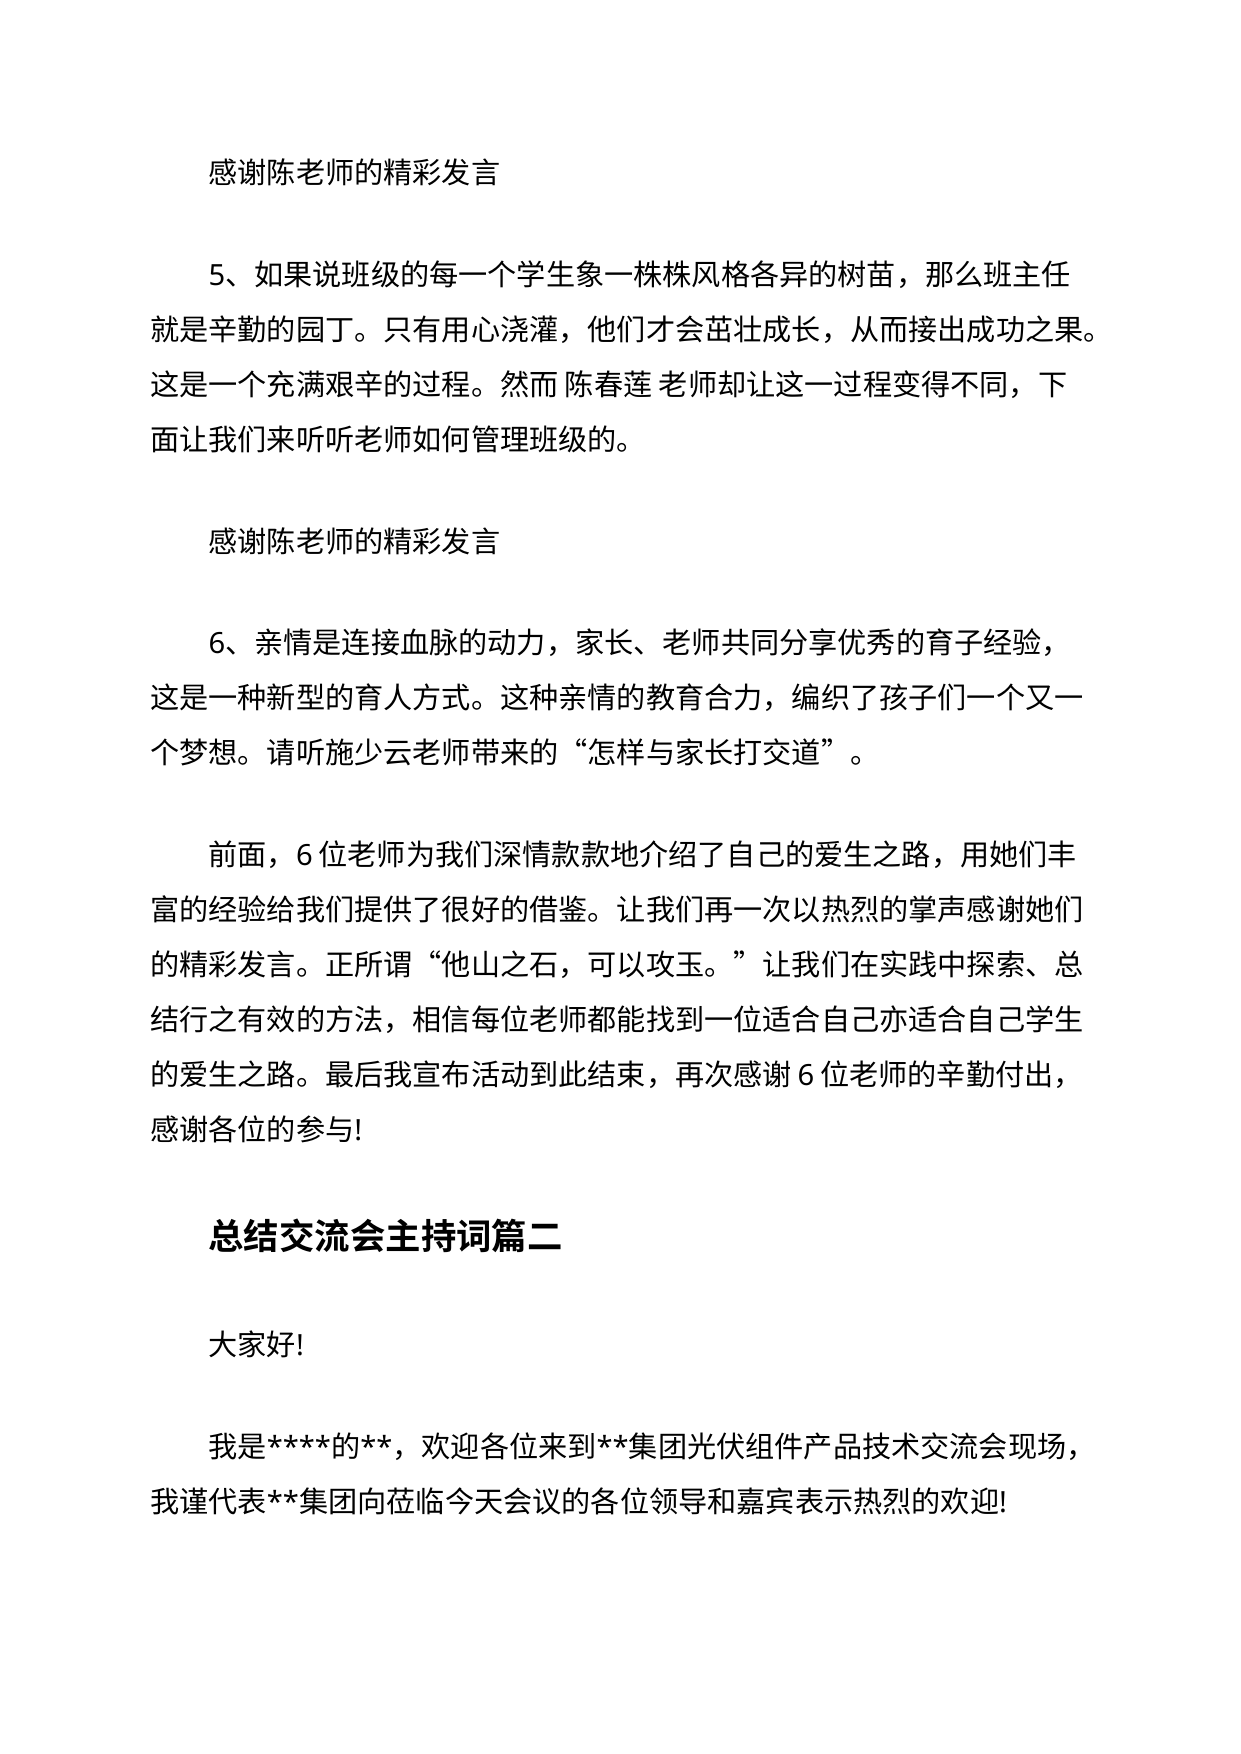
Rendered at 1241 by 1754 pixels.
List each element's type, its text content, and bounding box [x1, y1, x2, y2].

text 我是****的**，欢迎各位来到**集团光伏组件产品技术交流会现场，我谨代表**集团向莅临今天会议的各位领导和嘉宾表示热烈的欢迎! [150, 1424, 1090, 1521]
text 大家好! [150, 1322, 1090, 1364]
text 总结交流会主持词篇二 [150, 1208, 1090, 1260]
text 感谢陈老师的精彩发言 [150, 150, 1090, 192]
text 前面，6位老师为我们深情款款地介绍了自己的爱生之路，用她们丰富的经验给我们提供了很好的借鉴。让我们再一次以热烈的掌声感谢她们的精彩发言。正所谓“他山之石，可以攻玉。”让我们在实践中探索、总结行之有效的方法，相信每位老师都能找到一位适合自己亦适合自己学生的爱生之路。最后我宣布活动到此结束，再次感谢6位老师的辛勤付出，感谢各位的参与! [150, 832, 1090, 1149]
text 6、亲情是连接血脉的动力，家长、老师共同分享优秀的育子经验，这是一种新型的育人方式。这种亲情的教育合力，编织了孩子们一个又一个梦想。请听施少云老师带来的“怎样与家长打交道”。 [150, 620, 1090, 772]
text 5、如果说班级的每一个学生象一株株风格各异的树苗，那么班主任就是辛勤的园丁。只有用心浇灌，他们才会茁壮成长，从而接出成功之果。这是一个充满艰辛的过程。然而 陈春莲 老师却让这一过程变得不同，下面让我们来听听老师如何管理班级的。 [150, 252, 1090, 459]
text 感谢陈老师的精彩发言 [150, 518, 1090, 561]
